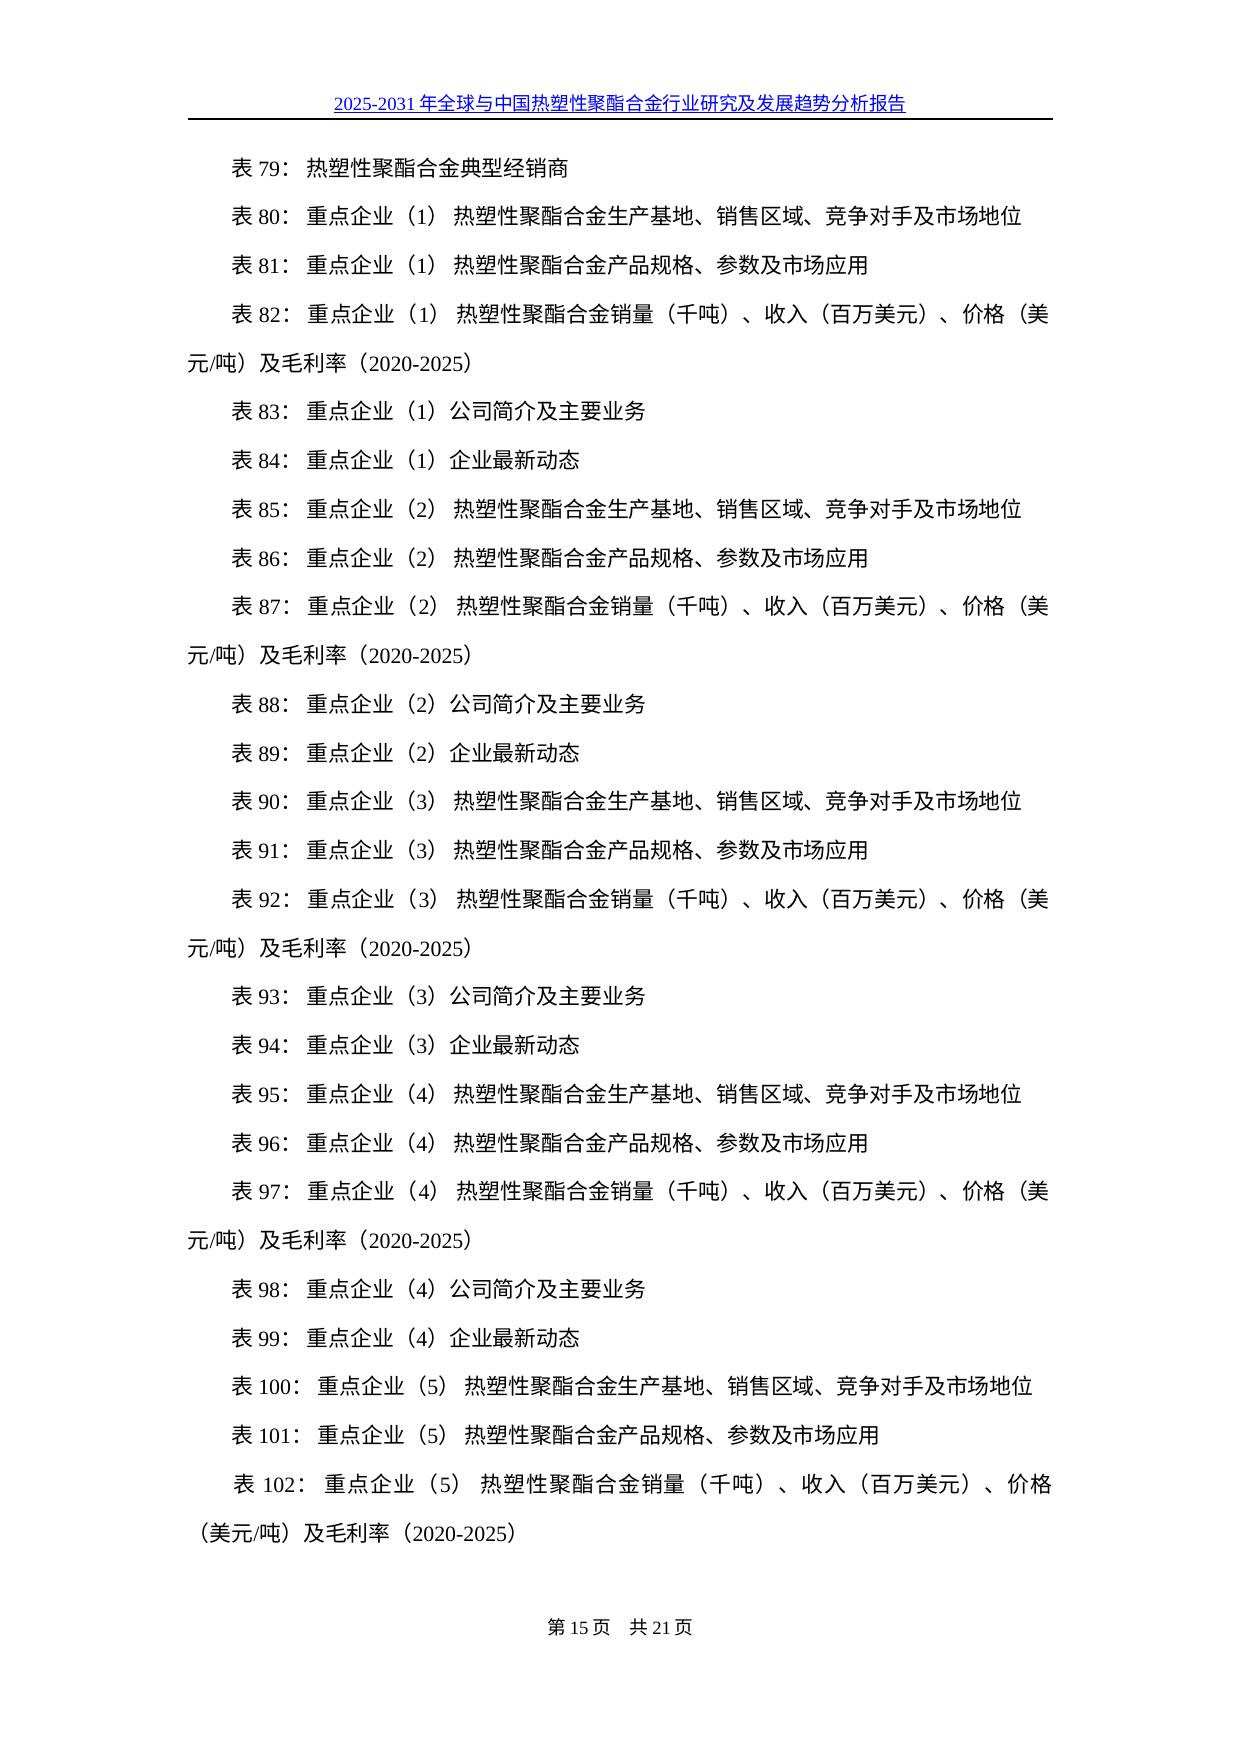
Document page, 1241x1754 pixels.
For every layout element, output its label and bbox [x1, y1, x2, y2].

text [187, 150, 1053, 1548]
